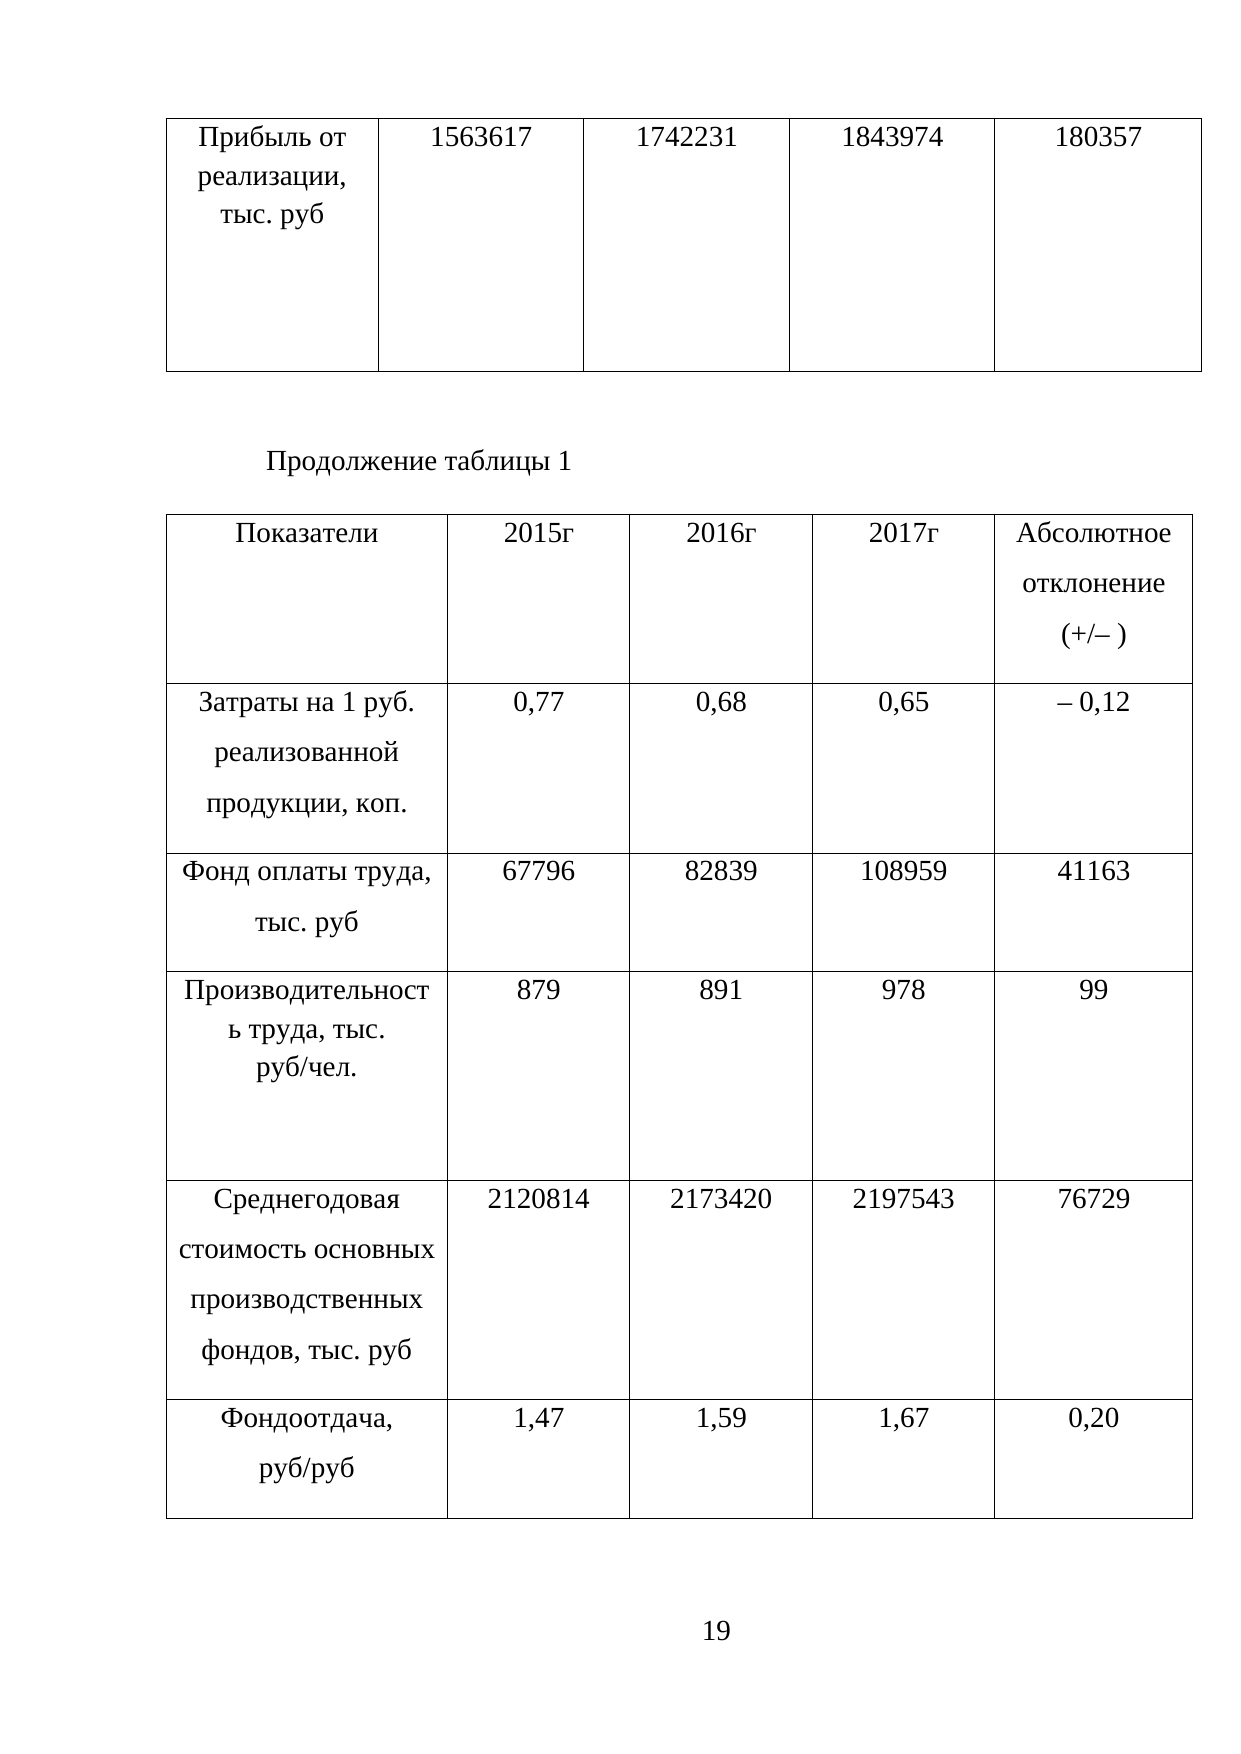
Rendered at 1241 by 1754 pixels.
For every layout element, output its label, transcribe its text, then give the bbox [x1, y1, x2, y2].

table_cell Прибыль от реализации, тыс. руб [167, 119, 378, 371]
table_cell 108959 [813, 854, 994, 971]
table_cell Фондоотдача, руб/руб [167, 1400, 447, 1518]
table_cell 82839 [630, 854, 812, 971]
table_cell 978 [813, 972, 994, 1180]
table_cell 1,59 [630, 1400, 812, 1518]
table_header Показатели [167, 515, 447, 683]
text Продолжение таблицы 1 [177, 443, 1181, 476]
table_cell Затраты на 1 руб. реализованной продукции, коп. [167, 684, 447, 852]
table_cell 0,65 [813, 684, 994, 852]
table_cell Фонд оплаты труда, тыс. руб [167, 854, 447, 971]
table_cell – 0,12 [995, 684, 1192, 852]
table_cell 1,67 [813, 1400, 994, 1518]
table_cell 99 [995, 972, 1192, 1180]
table_header Абсолютное отклонение (+/– ) [995, 515, 1192, 683]
table_cell 1563617 [379, 119, 583, 371]
table_cell 41163 [995, 854, 1192, 971]
table_header 2015г [448, 515, 629, 683]
table_cell 2173420 [630, 1181, 812, 1399]
table_cell 0,77 [448, 684, 629, 852]
table_cell 76729 [995, 1181, 1192, 1399]
table_cell 0,68 [630, 684, 812, 852]
table_header 2017г [813, 515, 994, 683]
table_cell 2120814 [448, 1181, 629, 1399]
table_cell 180357 [995, 119, 1201, 371]
table_header 2016г [630, 515, 812, 683]
table_cell Среднегодовая стоимость основных производственных фондов, тыс. руб [167, 1181, 447, 1399]
table_cell 1742231 [584, 119, 789, 371]
table_cell 879 [448, 972, 629, 1180]
table_cell Производительность труда, тыс. руб/чел. [167, 972, 447, 1180]
table_cell 1843974 [790, 119, 994, 371]
table_cell 1,47 [448, 1400, 629, 1518]
table_cell 67796 [448, 854, 629, 971]
table_cell 2197543 [813, 1181, 994, 1399]
table_cell 0,20 [995, 1400, 1192, 1518]
table_cell 891 [630, 972, 812, 1180]
